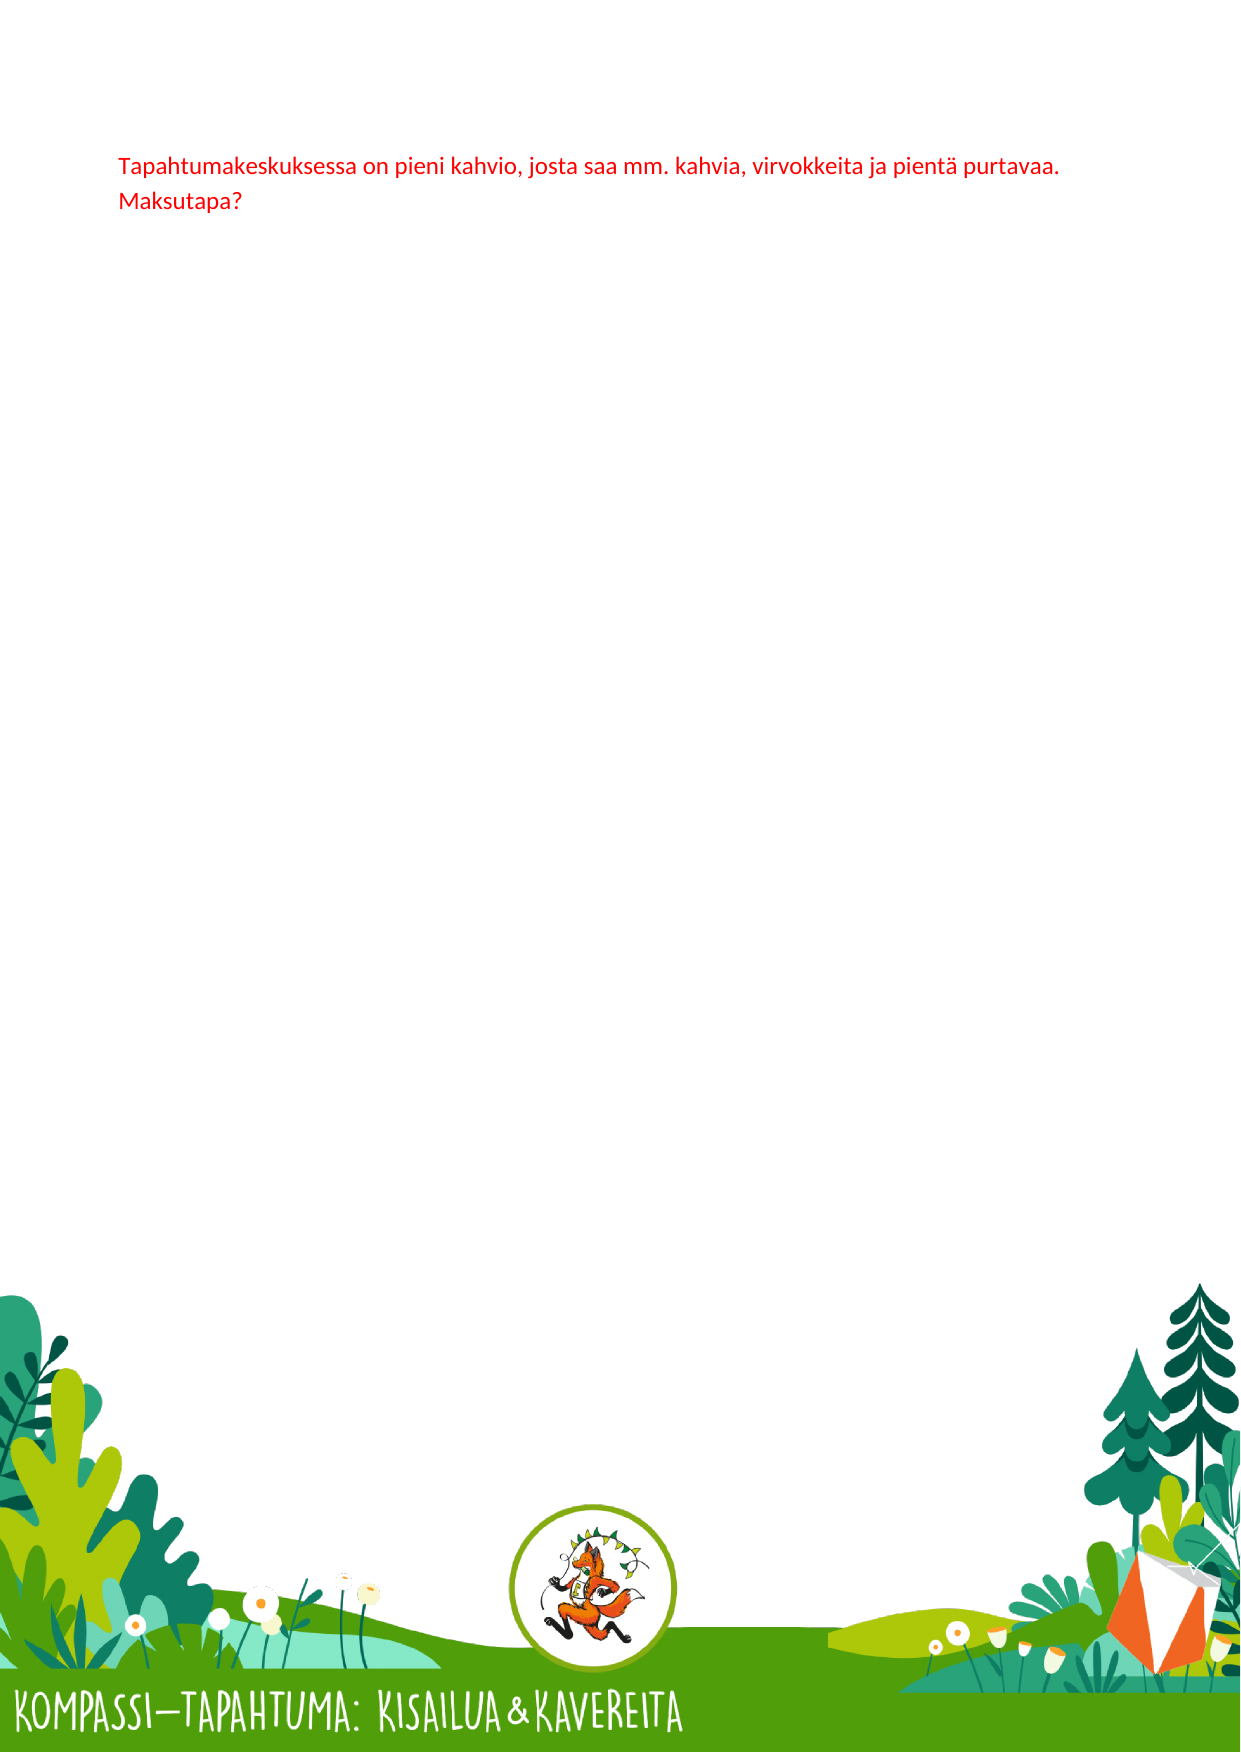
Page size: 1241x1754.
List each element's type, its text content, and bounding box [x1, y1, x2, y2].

text Tapahtumakeskuksessa on pieni kahvio, josta saa mm. kahvia, virvokkeita ja pientä purtavaa. Maksutapa? [118, 150, 1122, 216]
picture [0, 1051, 1241, 1752]
